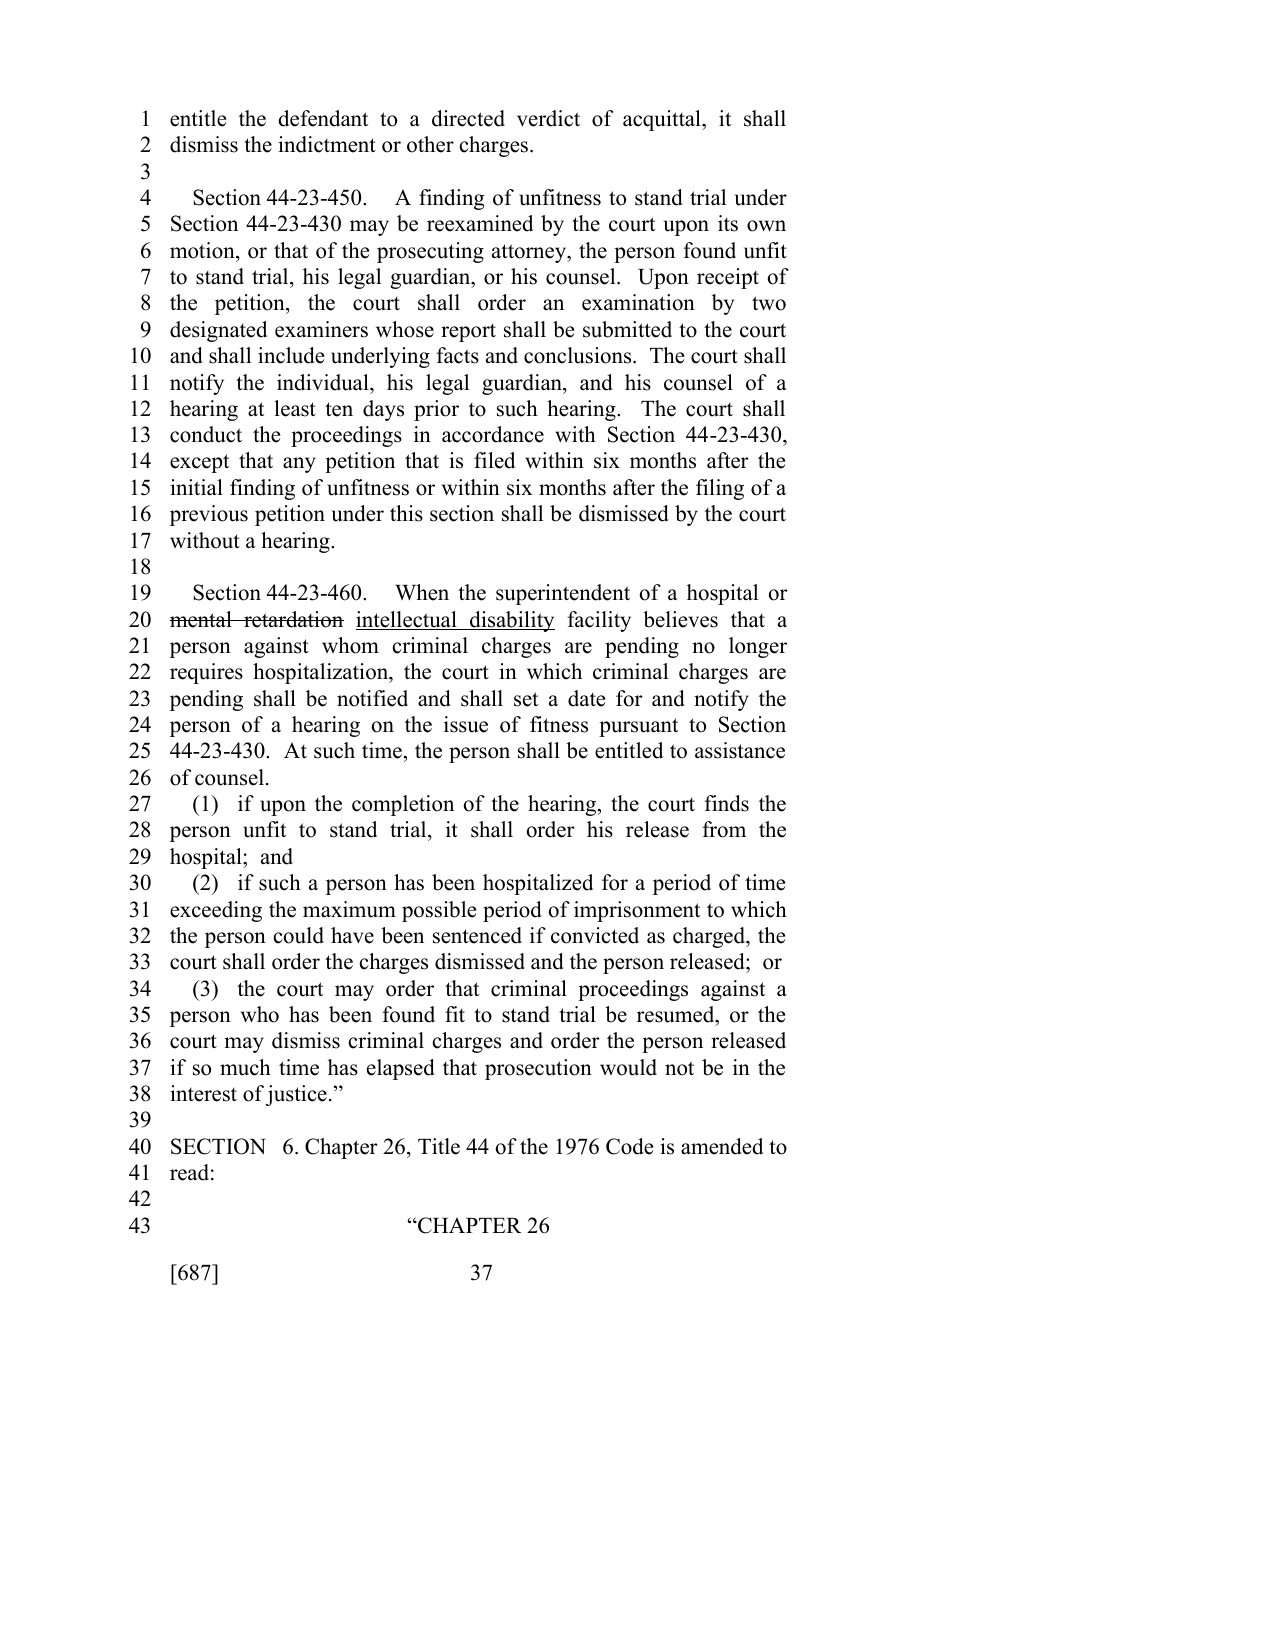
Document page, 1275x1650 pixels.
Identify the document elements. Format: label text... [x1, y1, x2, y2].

text Section 44-23-460. When the superintendent of a hospital or mental retardation intellectual disability facility believes that a person against whom criminal charges are pending no longer requires hospitalization, the court in which criminal charges are pending shall be notified and shall set a date for and notify the person of a hearing on the issue of fitness pursuant to Section 44-23-430. At such time, the person shall be entitled to assistance of counsel. [169, 579, 787, 790]
text “CHAPTER 26 [169, 1212, 787, 1238]
text (1) if upon the completion of the hearing, the court finds the person unfit to stand trial, it shall order his release from the hospital; and [169, 790, 787, 869]
text Section 44-23-450. A finding of unfitness to stand trial under Section 44-23-430 may be reexamined by the court upon its own motion, or that of the prosecuting attorney, the person found unfit to stand trial, his legal guardian, or his counsel. Upon receipt of the petition, the court shall order an examination by two designated examiners whose report shall be submitted to the court and shall include underlying facts and conclusions. The court shall notify the individual, his legal guardian, and his counsel of a hearing at least ten days prior to such hearing. The court shall conduct the proceedings in accordance with Section 44-23-430, except that any petition that is filed within six months after the initial finding of unfitness or within six months after the filing of a previous petition under this section shall be dismissed by the court without a hearing. [169, 184, 787, 553]
text (3) the court may order that criminal proceedings against a person who has been found fit to stand trial be resumed, or the court may dismiss criminal charges and order the person released if so much time has elapsed that prosecution would not be in the interest of justice.” [169, 975, 787, 1106]
text (2) if such a person has been hospitalized for a period of time exceeding the maximum possible period of imprisonment to which the person could have been sentenced if convicted as charged, the court shall order the charges dismissed and the person released; or [169, 869, 787, 975]
text SECTION 6. Chapter 26, Title 44 of the 1976 Code is amended to read: [169, 1133, 787, 1186]
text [169, 105, 787, 158]
